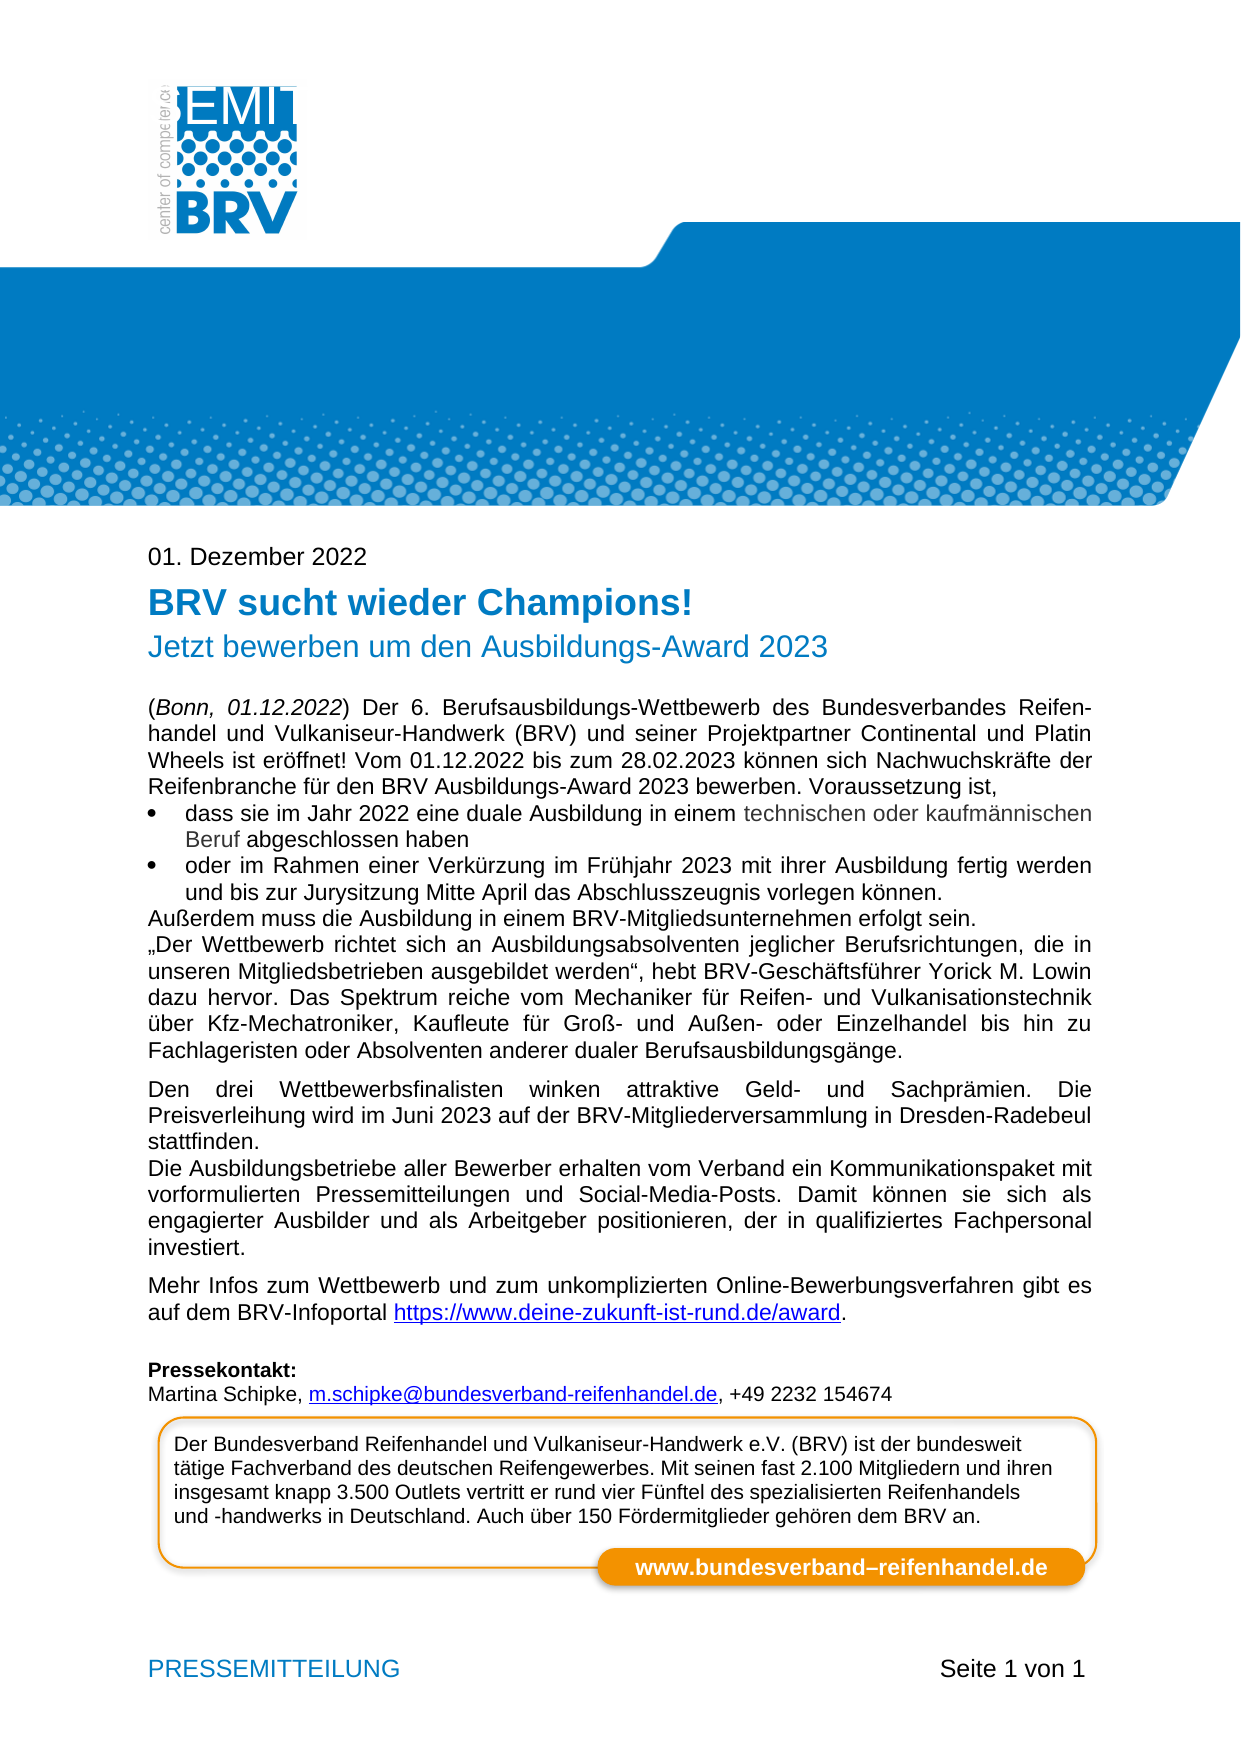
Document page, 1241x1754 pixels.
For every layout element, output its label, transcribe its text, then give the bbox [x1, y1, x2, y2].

picture [0, 79, 1241, 506]
text Die Ausbildungsbetriebe aller Bewerber erhalten vom Verband ein Kommunikationspaket mit vorformulierten Pressemitteilungen und Social-Media-Posts. Damit können sie sich als engagierter Ausbilder und als Arbeitgeber positionieren, der in qualifiziertes Fachpersonal investiert. [148, 1154, 1092, 1260]
text Pressekontakt: [148, 1358, 1092, 1382]
text Martina Schipke, m.schipke@bundesverband-reifenhandel.de, +49 2232 154674 [148, 1382, 1092, 1406]
text „Der Wettbewerb richtet sich an Ausbildungsabsolventen jeglicher Berufsrichtungen, die in unseren Mitgliedsbetrieben ausgebildet werden“, hebt BRV-Geschäftsführer Yorick M. Lowin dazu hervor. Das Spektrum reiche vom Mechaniker für Reifen- und Vulkanisationstechnik über Kfz-Mechatroniker, Kaufleute für Groß- und Außen- oder Einzelhandel bis hin zu Fachlageristen oder Absolventen anderer dualer Berufsausbildungsgänge. [148, 931, 1092, 1063]
text 01. Dezember 2022 [148, 532, 1092, 574]
text BRV sucht wieder Champions! [148, 582, 1092, 624]
text Außerdem muss die Ausbildung in einem BRV-Mitgliedsunternehmen erfolgt sein. [148, 905, 1092, 931]
text (Bonn, 01.12.2022) Der 6. Berufsausbildungs-Wettbewerb des Bundesverbandes Reifen-handel und Vulkaniseur-Handwerk (BRV) und seiner Projektpartner Continental und Platin Wheels ist eröffnet! Vom 01.12.2022 bis zum 28.02.2023 können sich Nachwuchskräfte der Reifenbranche für den BRV Ausbildungs-Award 2023 bewerben. Voraussetzung ist, [148, 694, 1092, 799]
list oder im Rahmen einer Verkürzung im Frühjahr 2023 mit ihrer Ausbildung fertig werden und bis zur Jurysitzung Mitte April das Abschlusszeugnis vorlegen können. [148, 852, 1092, 905]
text Mehr Infos zum Wettbewerb und zum unkomplizierten Online-Bewerbungsverfahren gibt es auf dem BRV-Infoportal https://www.deine-zukunft-ist-rund.de/award. [148, 1272, 1092, 1325]
text Jetzt bewerben um den Ausbildungs-Award 2023 [148, 624, 1092, 665]
text Den drei Wettbewerbsfinalisten winken attraktive Geld- und Sachprämien. Die Preisverleihung wird im Juni 2023 auf der BRV-Mitgliederversammlung in Dresden-Radebeul stattfinden. [148, 1076, 1092, 1154]
list dass sie im Jahr 2022 eine duale Ausbildung in einem technischen oder kaufmännischen Beruf abgeschlossen haben [148, 799, 1092, 852]
